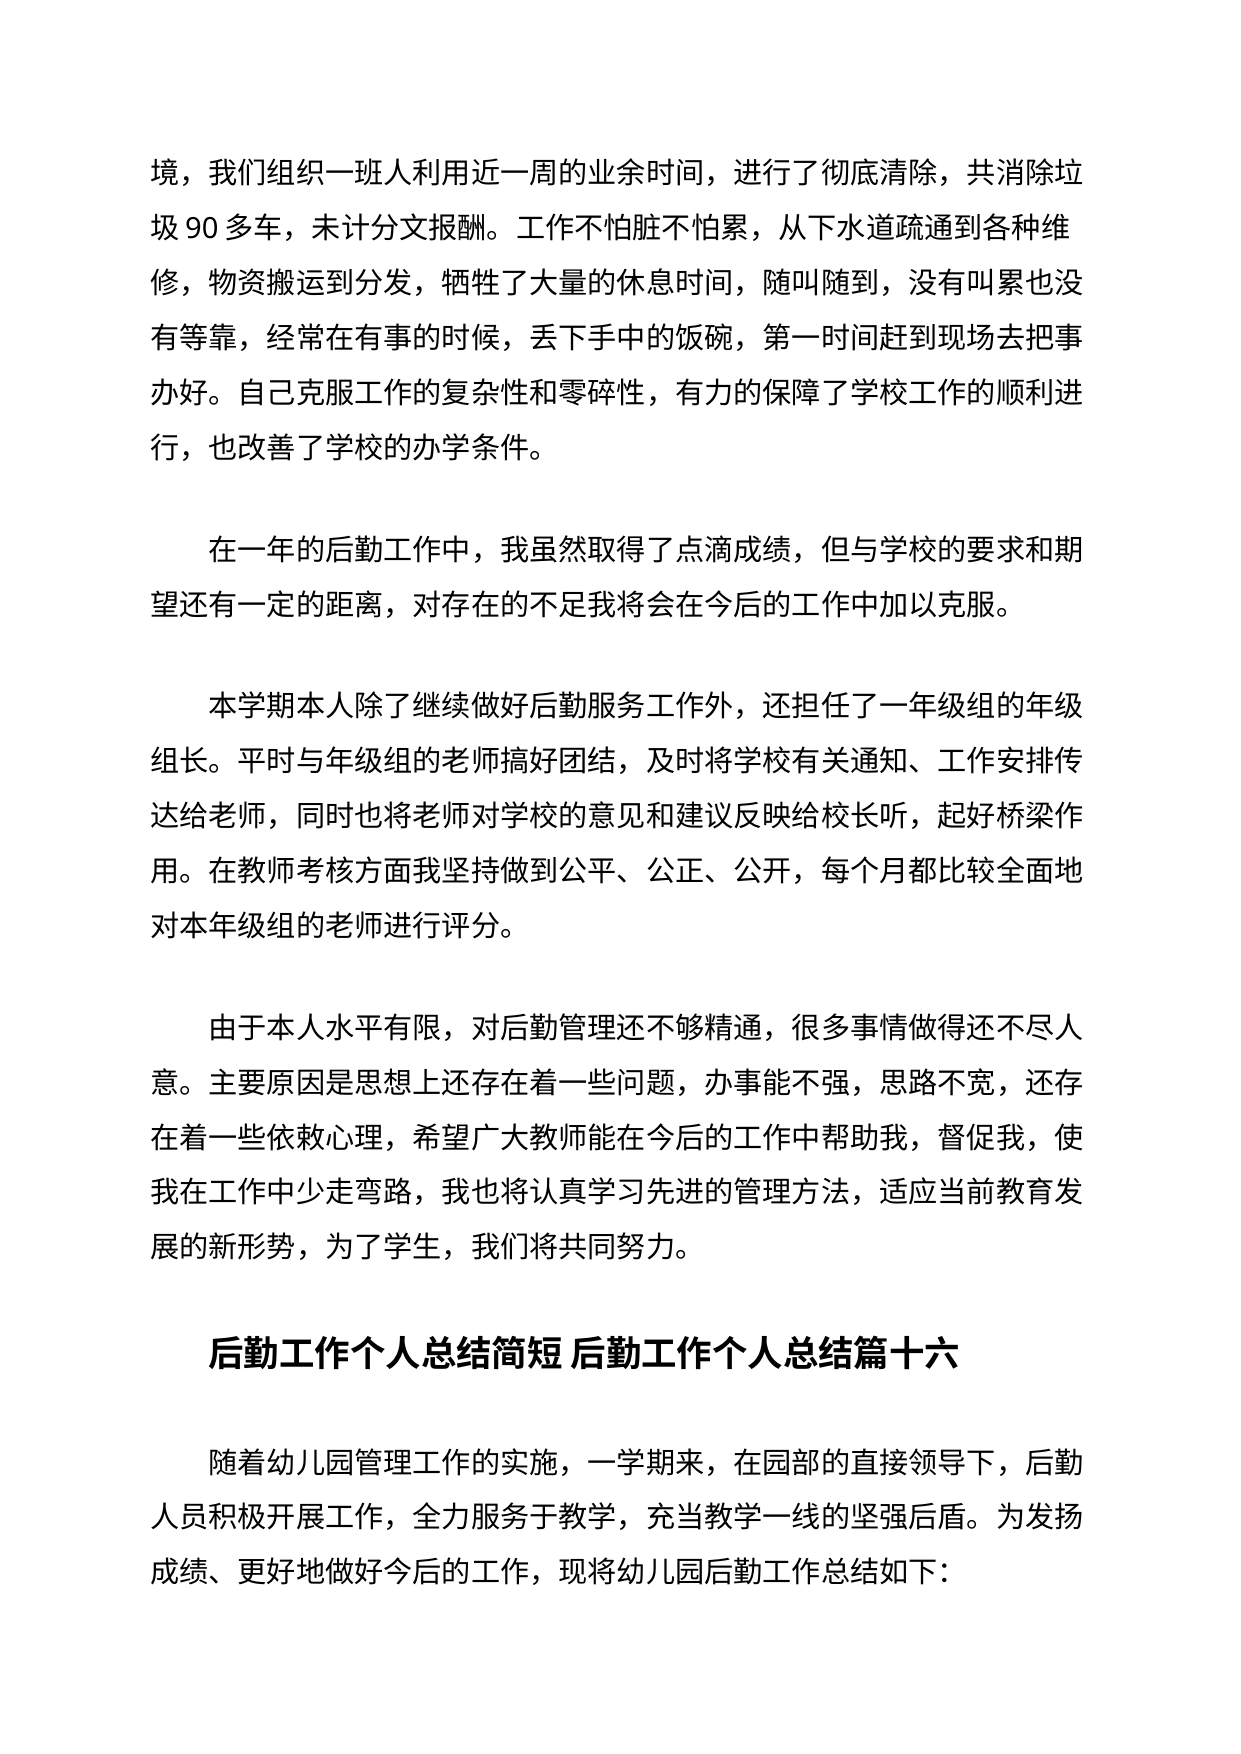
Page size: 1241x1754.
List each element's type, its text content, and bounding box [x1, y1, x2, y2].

text 后勤工作个人总结简短 后勤工作个人总结篇十六 [150, 1326, 1090, 1377]
text 由于本人水平有限，对后勤管理还不够精通，很多事情做得还不尽人意。主要原因是思想上还存在着一些问题，办事能不强，思路不宽，还存在着一些依敕心理，希望广大教师能在今后的工作中帮助我，督促我，使我在工作中少走弯路，我也将认真学习先进的管理方法，适应当前教育发展的新形势，为了学生，我们将共同努力。 [150, 1004, 1090, 1266]
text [150, 150, 1090, 467]
text 本学期本人除了继续做好后勤服务工作外，还担任了一年级组的年级组长。平时与年级组的老师搞好团结，及时将学校有关通知、工作安排传达给老师，同时也将老师对学校的意见和建议反映给校长听，起好桥梁作用。在教师考核方面我坚持做到公平、公正、公开，每个月都比较全面地对本年级组的老师进行评分。 [150, 683, 1090, 945]
text 随着幼儿园管理工作的实施，一学期来，在园部的直接领导下，后勤人员积极开展工作，全力服务于教学，充当教学一线的坚强后盾。为发扬成绩、更好地做好今后的工作，现将幼儿园后勤工作总结如下： [150, 1439, 1090, 1591]
text 在一年的后勤工作中，我虽然取得了点滴成绩，但与学校的要求和期望还有一定的距离，对存在的不足我将会在今后的工作中加以克服。 [150, 526, 1090, 623]
